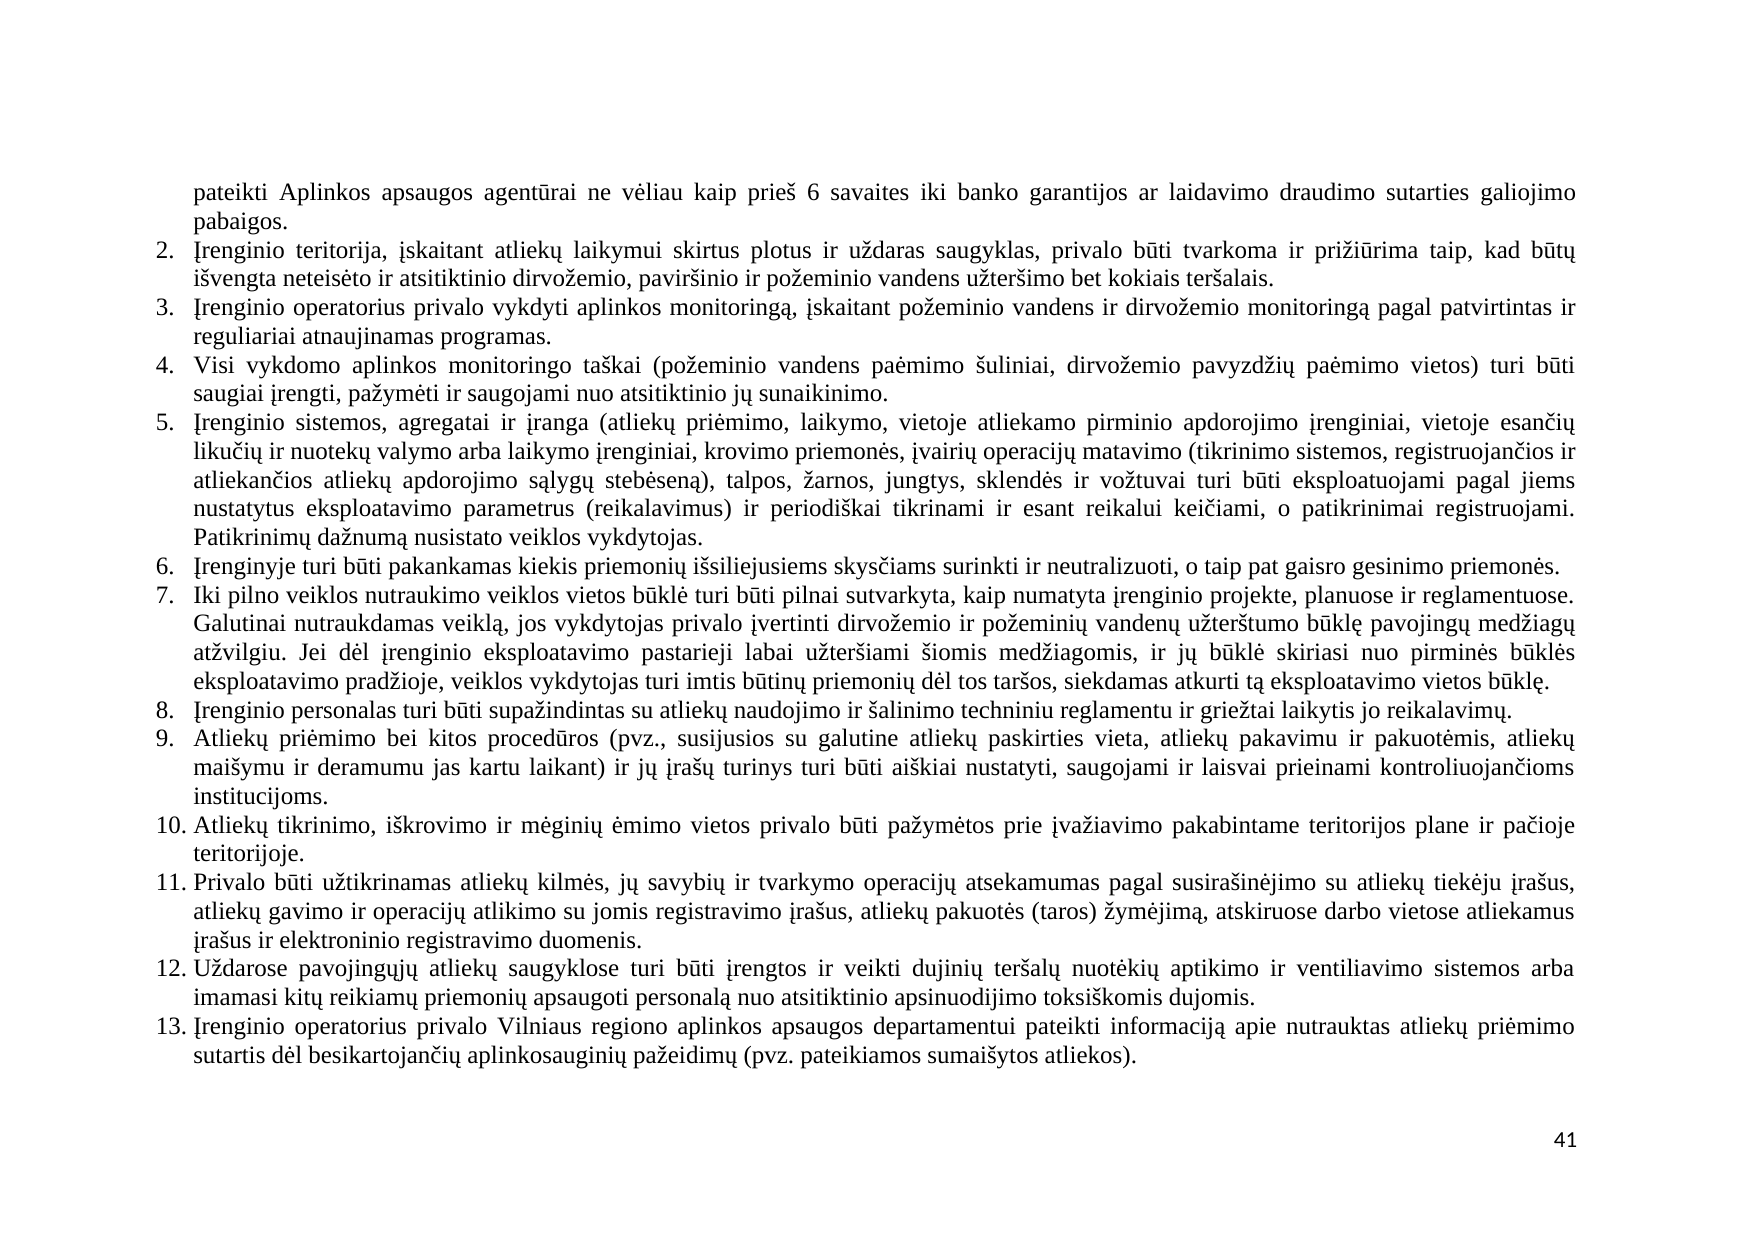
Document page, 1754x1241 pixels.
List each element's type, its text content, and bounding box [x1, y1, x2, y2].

list Įrenginio teritorija, įskaitant atliekų laikymui skirtus plotus ir uždaras saugyklas, privalo būti tvarkoma ir prižiūrima taip, kad būtų išvengta neteisėto ir atsitiktinio dirvožemio, paviršinio ir požeminio vandens užteršimo bet kokiais teršalais. [156, 235, 1577, 292]
list Iki pilno veiklos nutraukimo veiklos vietos būklė turi būti pilnai sutvarkyta, kaip numatyta įrenginio projekte, planuose ir reglamentuose. Galutinai nutraukdamas veiklą, jos vykdytojas privalo įvertinti dirvožemio ir požeminių vandenų užterštumo būklę pavojingų medžiagų atžvilgiu. Jei dėl įrenginio eksploatavimo pastarieji labai užteršiami šiomis medžiagomis, ir jų būklė skiriasi nuo pirminės būklės eksploatavimo pradžioje, veiklos vykdytojas turi imtis būtinų priemonių dėl tos taršos, siekdamas atkurti tą eksploatavimo vietos būklę. [156, 580, 1577, 695]
list Įrenginyje turi būti pakankamas kiekis priemonių išsiliejusiems skysčiams surinkti ir neutralizuoti, o taip pat gaisro gesinimo priemonės. [156, 551, 1577, 580]
list Atliekų tikrinimo, iškrovimo ir mėginių ėmimo vietos privalo būti pažymėtos prie įvažiavimo pakabintame teritorijos plane ir pačioje teritorijoje. [156, 810, 1577, 867]
list Privalo būti užtikrinamas atliekų kilmės, jų savybių ir tvarkymo operacijų atsekamumas pagal susirašinėjimo su atliekų tiekėju įrašus, atliekų gavimo ir operacijų atlikimo su jomis registravimo įrašus, atliekų pakuotės (taros) žymėjimą, atskiruose darbo vietose atliekamus įrašus ir elektroninio registravimo duomenis. [156, 867, 1577, 953]
list Įrenginio personalas turi būti supažindintas su atliekų naudojimo ir šalinimo techniniu reglamentu ir griežtai laikytis jo reikalavimų. [156, 695, 1577, 723]
list Uždarose pavojingųjų atliekų saugyklose turi būti įrengtos ir veikti dujinių teršalų nuotėkių aptikimo ir ventiliavimo sistemos arba imamasi kitų reikiamų priemonių apsaugoti personalą nuo atsitiktinio apsinuodijimo toksiškomis dujomis. [156, 953, 1577, 1011]
list Visi vykdomo aplinkos monitoringo taškai (požeminio vandens paėmimo šuliniai, dirvožemio pavyzdžių paėmimo vietos) turi būti saugiai įrengti, pažymėti ir saugojami nuo atsitiktinio jų sunaikinimo. [156, 350, 1577, 407]
list Įrenginio operatorius privalo vykdyti aplinkos monitoringą, įskaitant požeminio vandens ir dirvožemio monitoringą pagal patvirtintas ir reguliariai atnaujinamas programas. [156, 292, 1577, 350]
list Įrenginio sistemos, agregatai ir įranga (atliekų priėmimo, laikymo, vietoje atliekamo pirminio apdorojimo įrenginiai, vietoje esančių likučių ir nuotekų valymo arba laikymo įrenginiai, krovimo priemonės, įvairių operacijų matavimo (tikrinimo sistemos, registruojančios ir atliekančios atliekų apdorojimo sąlygų stebėseną), talpos, žarnos, jungtys, sklendės ir vožtuvai turi būti eksploatuojami pagal jiems nustatytus eksploatavimo parametrus (reikalavimus) ir periodiškai tikrinami ir esant reikalui keičiami, o patikrinimai registruojami. Patikrinimų dažnumą nusistato veiklos vykdytojas. [156, 407, 1577, 551]
list Atliekų priėmimo bei kitos procedūros (pvz., susijusios su galutine atliekų paskirties vieta, atliekų pakavimu ir pakuotėmis, atliekų maišymu ir deramumu jas kartu laikant) ir jų įrašų turinys turi būti aiškiai nustatyti, saugojami ir laisvai prieinami kontroliuojančioms institucijoms. [156, 723, 1577, 810]
list Įrenginio operatorius privalo Vilniaus regiono aplinkos apsaugos departamentui pateikti informaciją apie nutrauktas atliekų priėmimo sutartis dėl besikartojančių aplinkosauginių pažeidimų (pvz. pateikiamos sumaišytos atliekos). [156, 1011, 1577, 1068]
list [156, 177, 1577, 235]
